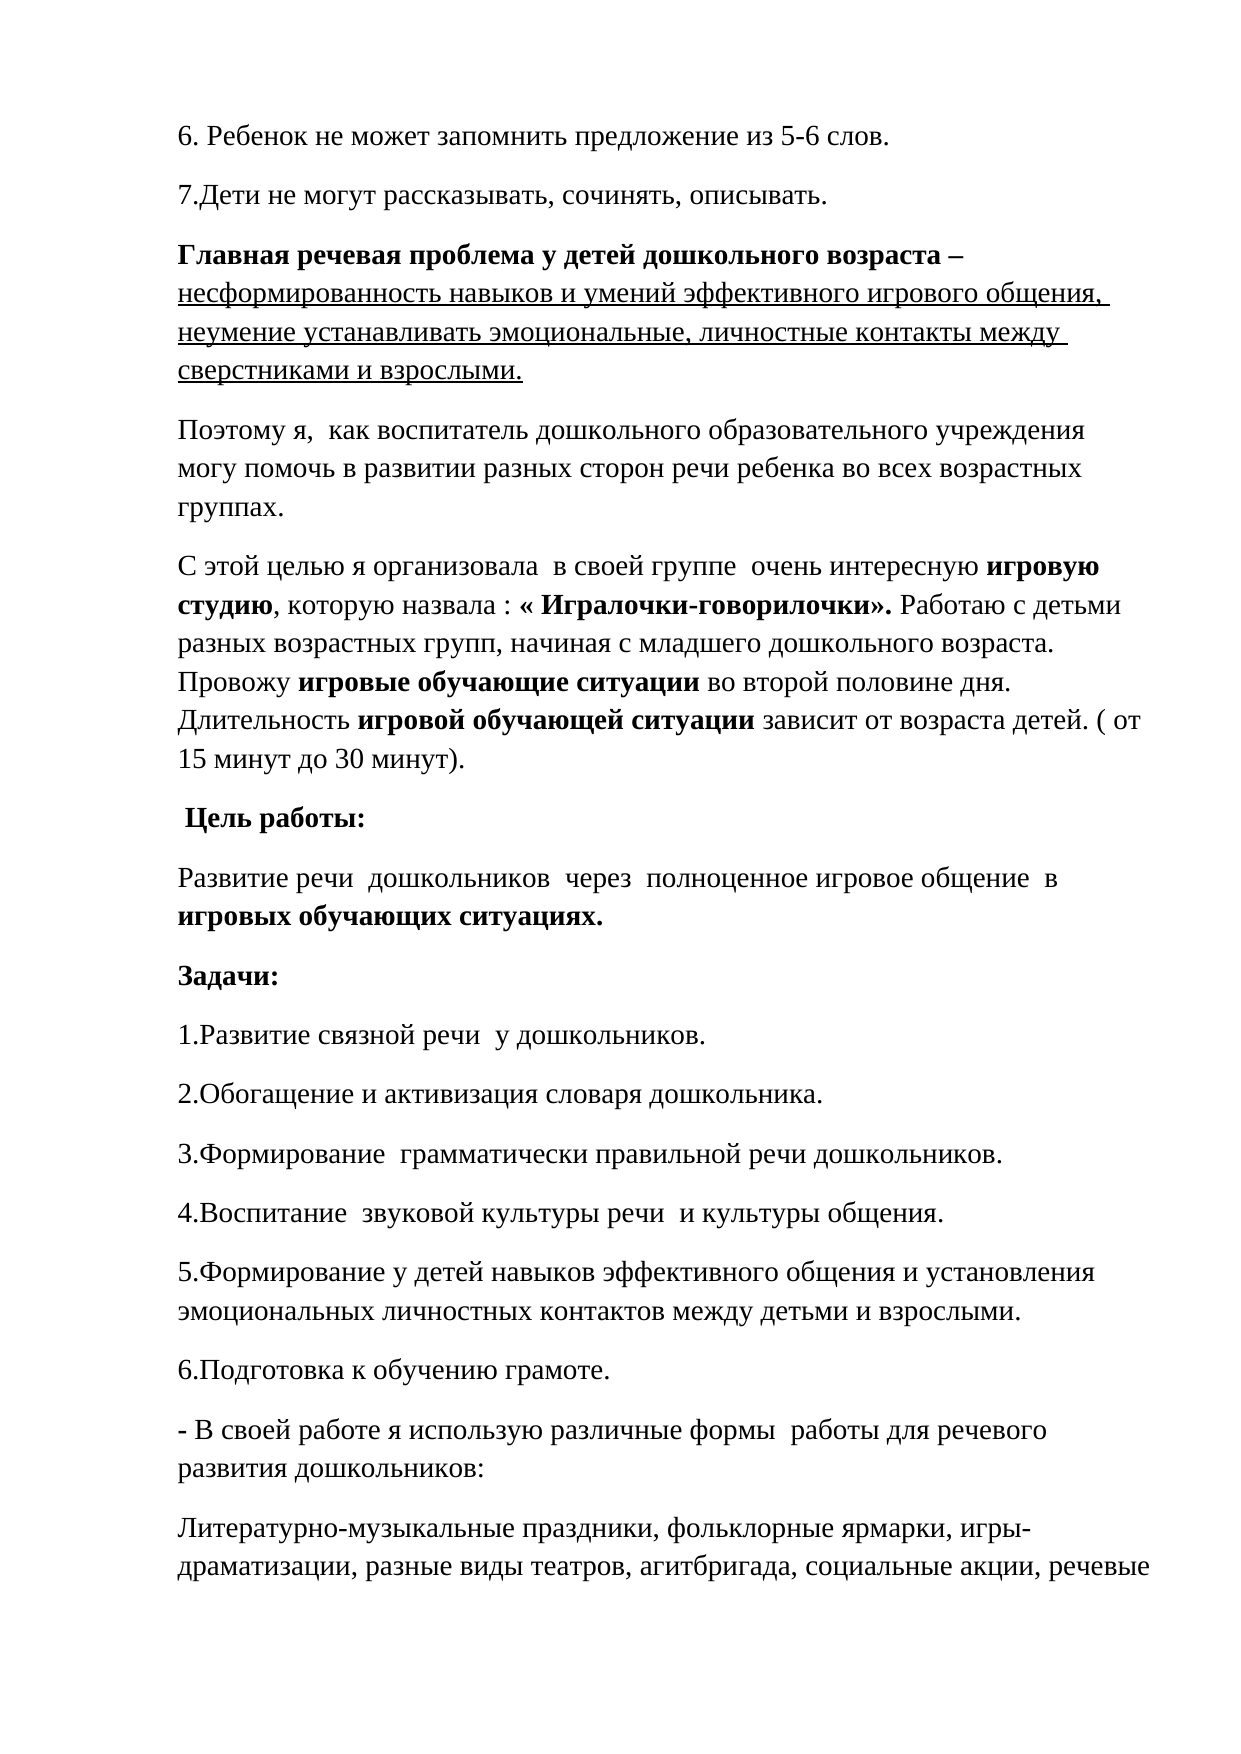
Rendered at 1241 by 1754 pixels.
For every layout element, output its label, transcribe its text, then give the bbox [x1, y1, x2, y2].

text 1.Развитие связной речи у дошкольников. [177, 1017, 1152, 1051]
text 5.Формирование у детей навыков эффективного общения и установления эмоциональных личностных контактов между детьми и взрослыми. [177, 1254, 1152, 1327]
text Поэтому я, как воспитатель дошкольного образовательного учреждения могу помочь в развитии разных сторон речи ребенка во всех возрастных группах. [177, 412, 1152, 522]
text 3.Формирование грамматически правильной речи дошкольников. [177, 1136, 1152, 1169]
text 4.Воспитание звуковой культуры речи и культуры общения. [177, 1195, 1152, 1229]
text Главная речевая проблема у детей дошкольного возраста – несформированность навыков и умений эффективного игрового общения, неумение устанавливать эмоциональные, личностные контакты между сверстниками и взрослыми. [177, 237, 1152, 386]
text Цель работы: [177, 800, 1152, 834]
text - В своей работе я использую различные формы работы для речевого развития дошкольников: [177, 1412, 1152, 1484]
text Задачи: [177, 958, 1152, 991]
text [177, 1510, 1152, 1582]
text С этой целью я организовала в своей группе очень интересную игровую студию, которую назвала : « Игралочки-говорилочки». Работаю с детьми разных возрастных групп, начиная с младшего дошкольного возраста. Провожу игровые обучающие ситуации во второй половине дня. Длительность игровой обучающей ситуации зависит от возраста детей. ( от 15 минут до 30 минут). [177, 548, 1152, 774]
text 2.Обогащение и активизация словаря дошкольника. [177, 1076, 1152, 1110]
text 6. Ребенок не может запомнить предложение из 5-6 слов. [177, 118, 1152, 152]
text Развитие речи дошкольников через полноценное игровое общение в игровых обучающих ситуациях. [177, 860, 1152, 932]
text 6.Подготовка к обучению грамоте. [177, 1352, 1152, 1386]
text 7.Дети не могут рассказывать, сочинять, описывать. [177, 177, 1152, 211]
